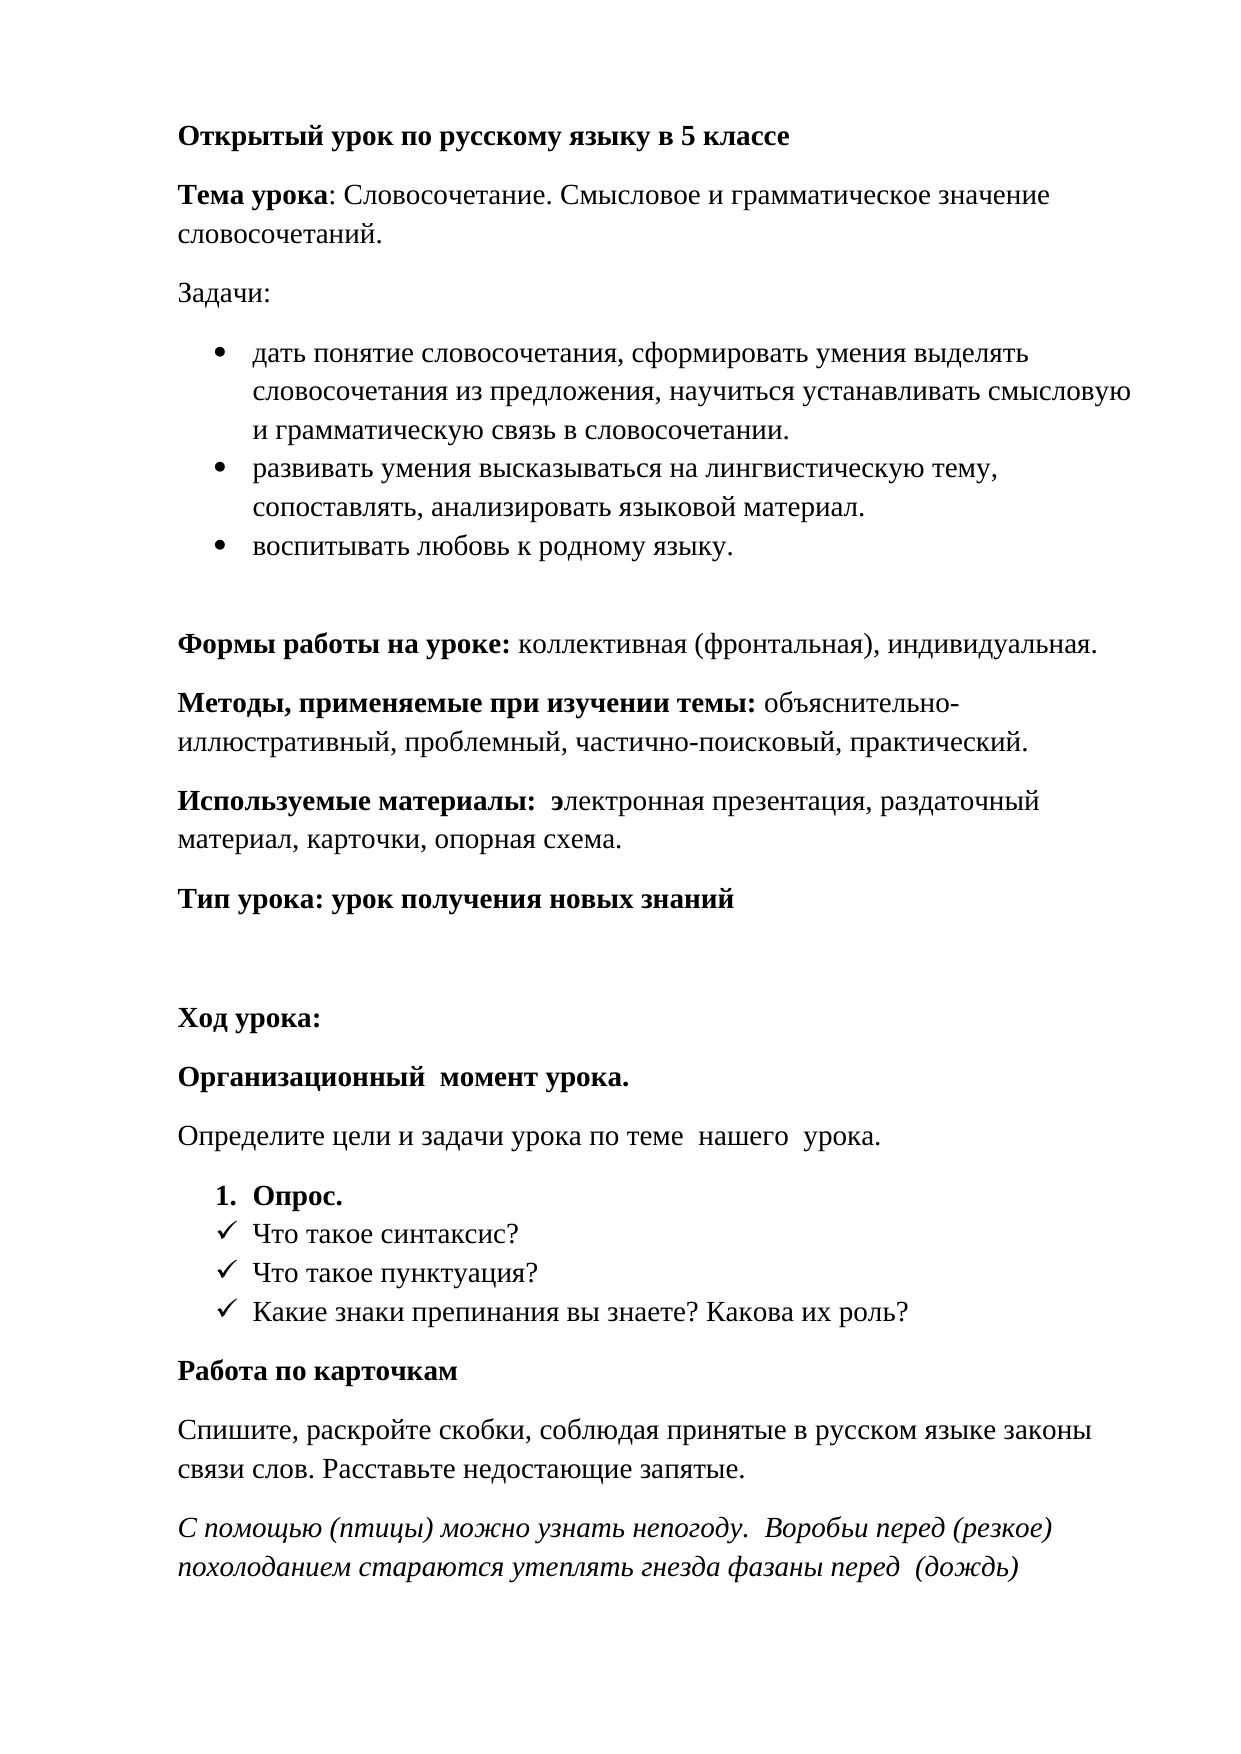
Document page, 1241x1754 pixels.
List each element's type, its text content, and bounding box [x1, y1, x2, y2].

text Тип урока: урок получения новых знаний [177, 881, 1152, 914]
list Что такое синтаксис? [215, 1216, 1152, 1250]
list дать понятие словосочетания, сформировать умения выделять словосочетания из предложения, научиться устанавливать смысловую и грамматическую связь в словосочетании. [215, 335, 1152, 446]
text Ход урока: [177, 1000, 1152, 1033]
text Методы, применяемые при изучении темы: объяснительно-иллюстративный, проблемный, частично-поисковый, практический. [177, 685, 1152, 757]
list воспитывать любовь к родному языку. [215, 528, 1152, 561]
text Определите цели и задачи урока по теме нашего урока. [177, 1118, 1152, 1152]
list Какие знаки препинания вы знаете? Какова их роль? [215, 1294, 1152, 1327]
text Организационный момент урока. [177, 1059, 1152, 1093]
text Формы работы на уроке: коллективная (фронтальная), индивидуальная. [177, 626, 1152, 659]
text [177, 1510, 1152, 1582]
text Открытый урок по русскому языку в 5 классе [177, 118, 1152, 152]
text Используемые материалы: электронная презентация, раздаточный материал, карточки, опорная схема. [177, 783, 1152, 855]
list развивать умения высказываться на лингвистическую тему, сопоставлять, анализировать языковой материал. [215, 451, 1152, 523]
text Тема урока: Словосочетание. Смысловое и грамматическое значение словосочетаний. [177, 177, 1152, 249]
text Работа по карточкам [177, 1353, 1152, 1387]
list Что такое пунктуация? [215, 1255, 1152, 1289]
list Опрос. [215, 1178, 1152, 1211]
text Спишите, раскройте скобки, соблюдая принятые в русском языке законы связи слов. Расставьте недостающие запятые. [177, 1412, 1152, 1484]
text Задачи: [177, 275, 1152, 309]
